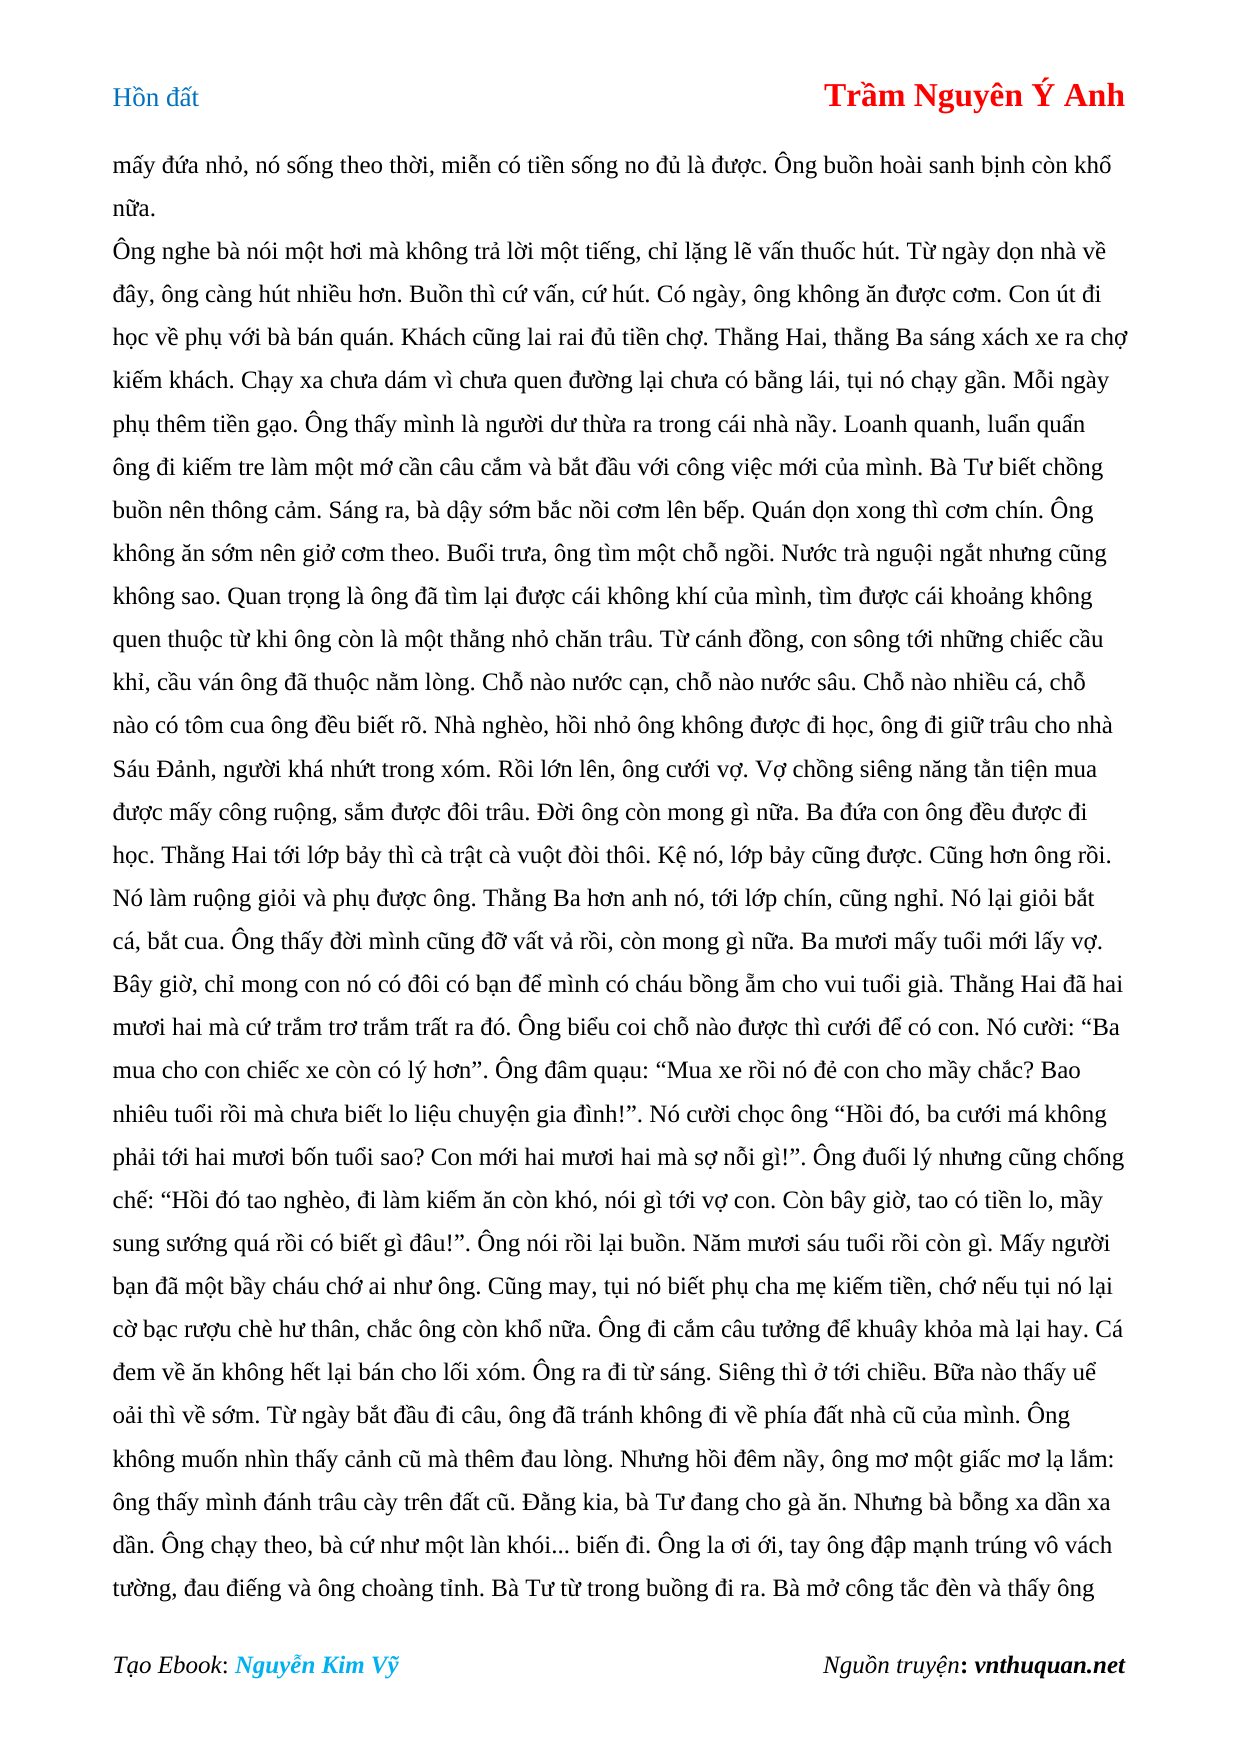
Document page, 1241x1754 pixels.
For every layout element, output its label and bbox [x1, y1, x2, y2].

text [112, 150, 1128, 1602]
